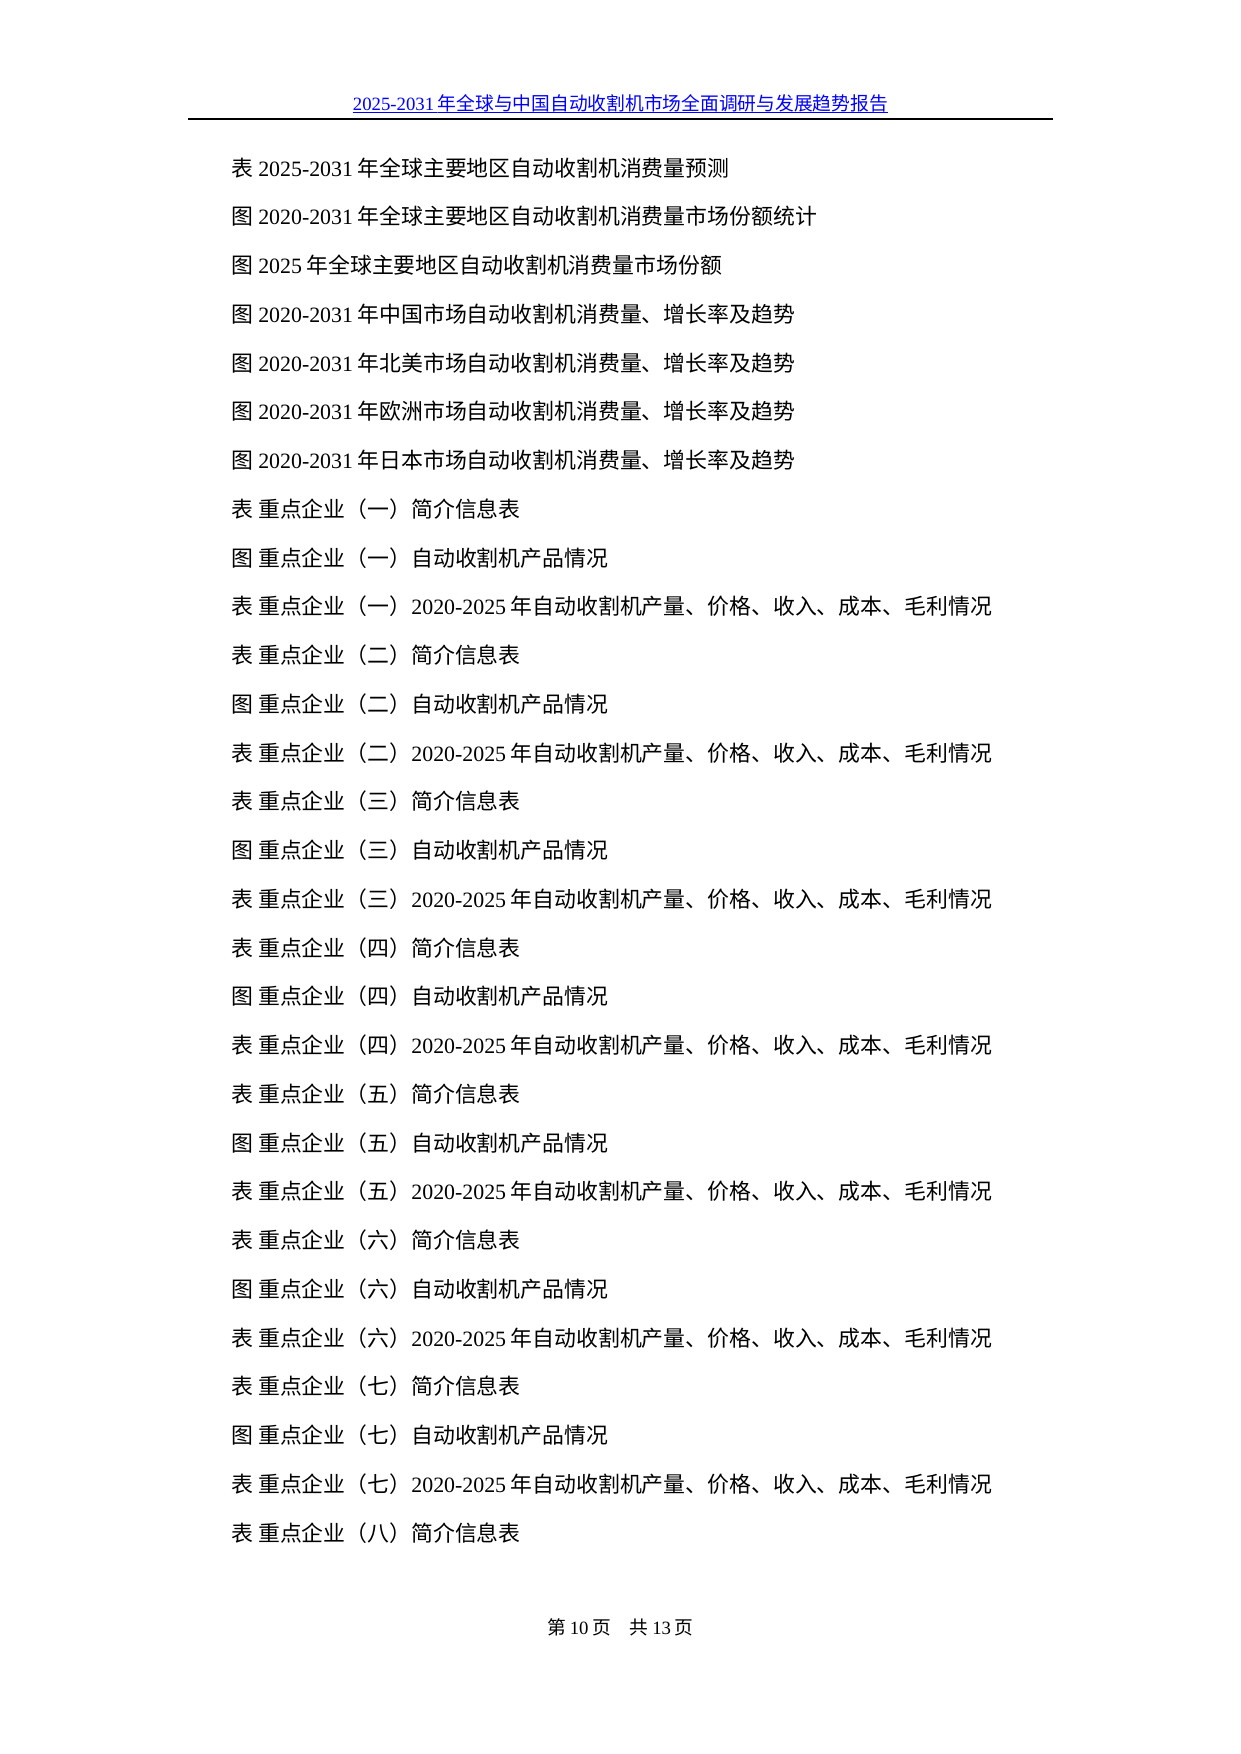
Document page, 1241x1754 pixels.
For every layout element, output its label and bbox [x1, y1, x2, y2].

text [187, 150, 1053, 1548]
